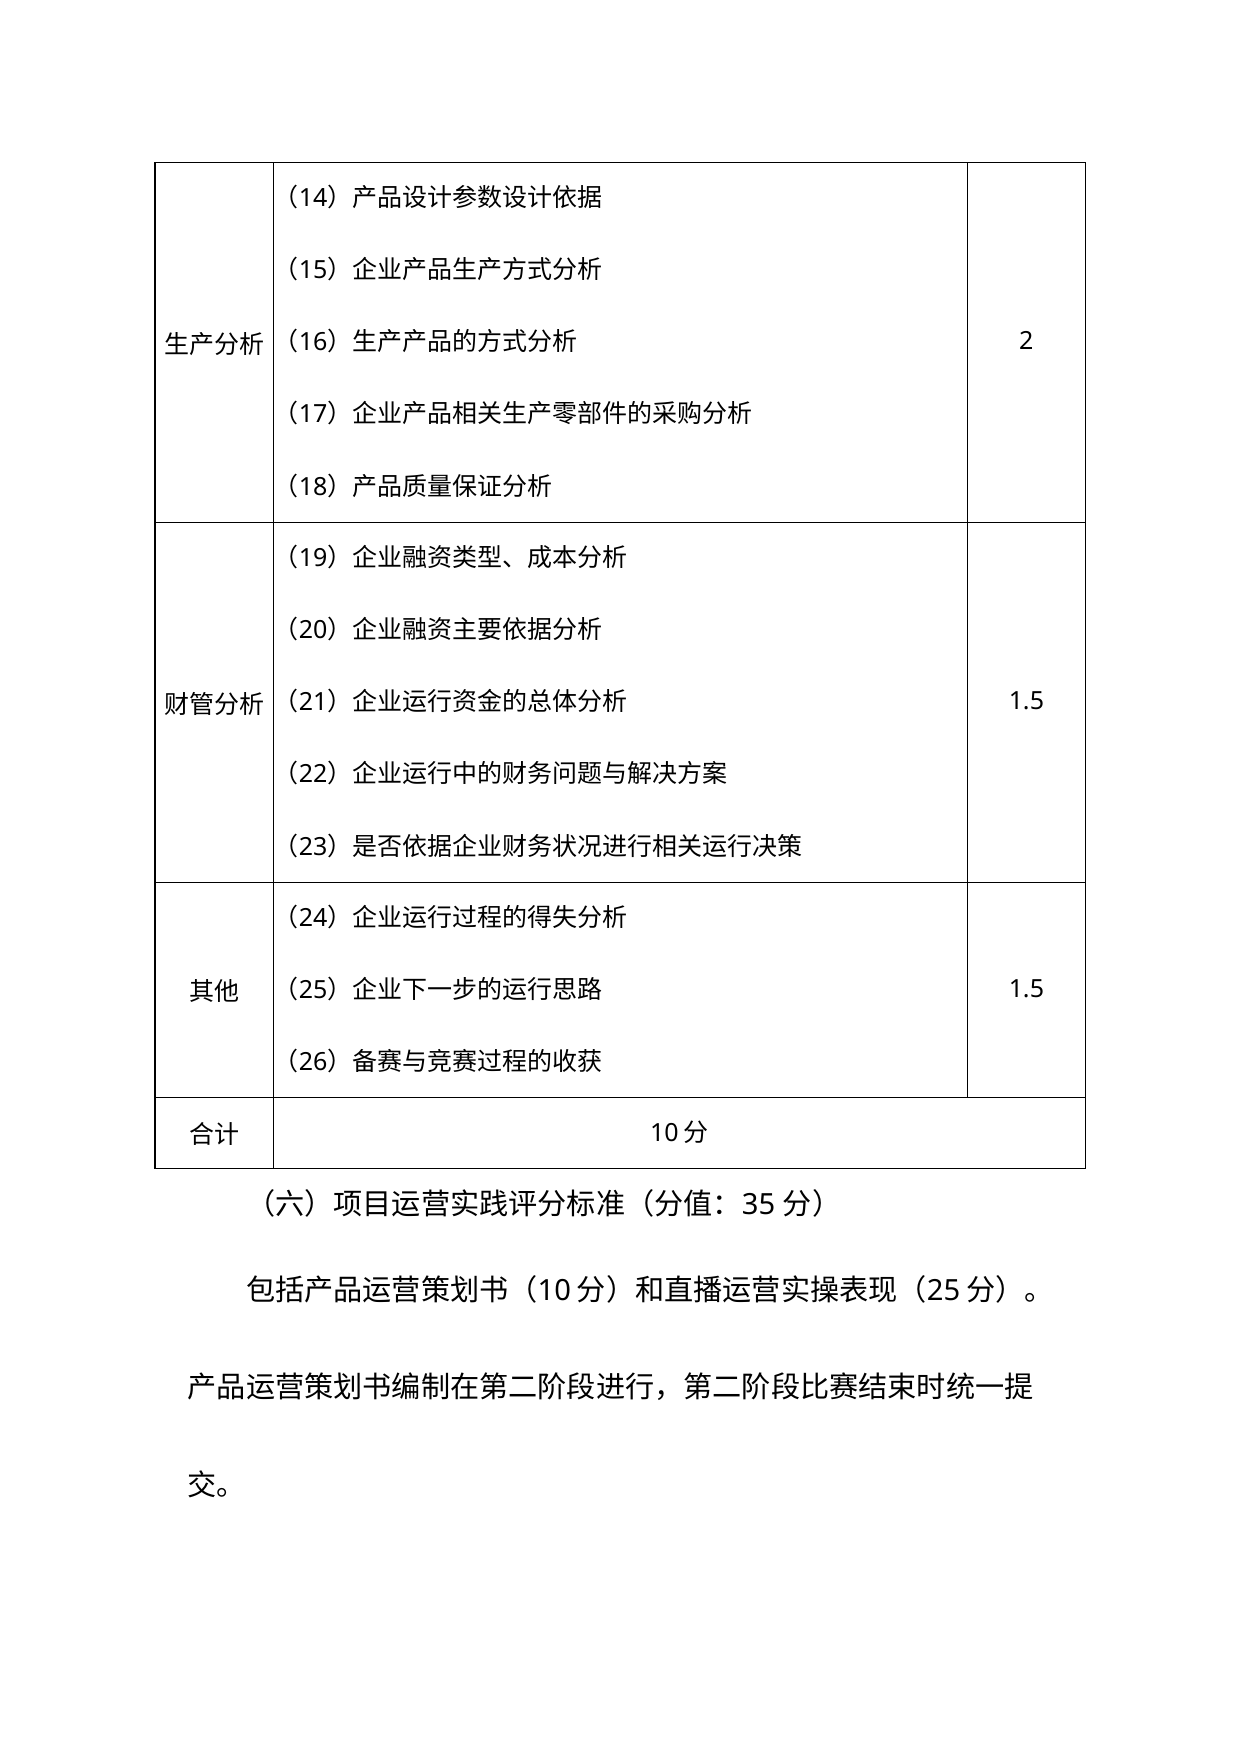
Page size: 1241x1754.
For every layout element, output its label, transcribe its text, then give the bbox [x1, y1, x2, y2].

table_cell 1.5 [968, 883, 1085, 1097]
table_cell 生产分析 [156, 163, 273, 522]
table_cell 合计 [156, 1098, 273, 1168]
table_cell 其他 [156, 883, 273, 1097]
table_cell 10分 [274, 1098, 1085, 1168]
table_cell 1.5 [968, 523, 1085, 882]
text （六）项目运营实践评分标准（分值：35 分） [187, 1169, 1053, 1234]
table_cell （24）企业运行过程的得失分析 （25）企业下一步的运行思路 （26）备赛与竞赛过程的收获 [274, 883, 967, 1097]
table_cell （19）企业融资类型、成本分析 （20）企业融资主要依据分析 （21）企业运行资金的总体分析 （22）企业运行中的财务问题与解决方案 （23）是否依据企业财务状况进行相关运行决策 [274, 523, 967, 882]
table_cell 2 [968, 163, 1085, 522]
table_cell （14）产品设计参数设计依据 （15）企业产品生产方式分析 （16）生产产品的方式分析 （17）企业产品相关生产零部件的采购分析 （18）产品质量保证分析 [274, 163, 967, 522]
text 包括产品运营策划书（10分）和直播运营实操表现（25分）。产品运营策划书编制在第二阶段进行，第二阶段比赛结束时统一提交。 [187, 1255, 1053, 1515]
table_cell 财管分析 [156, 523, 273, 882]
